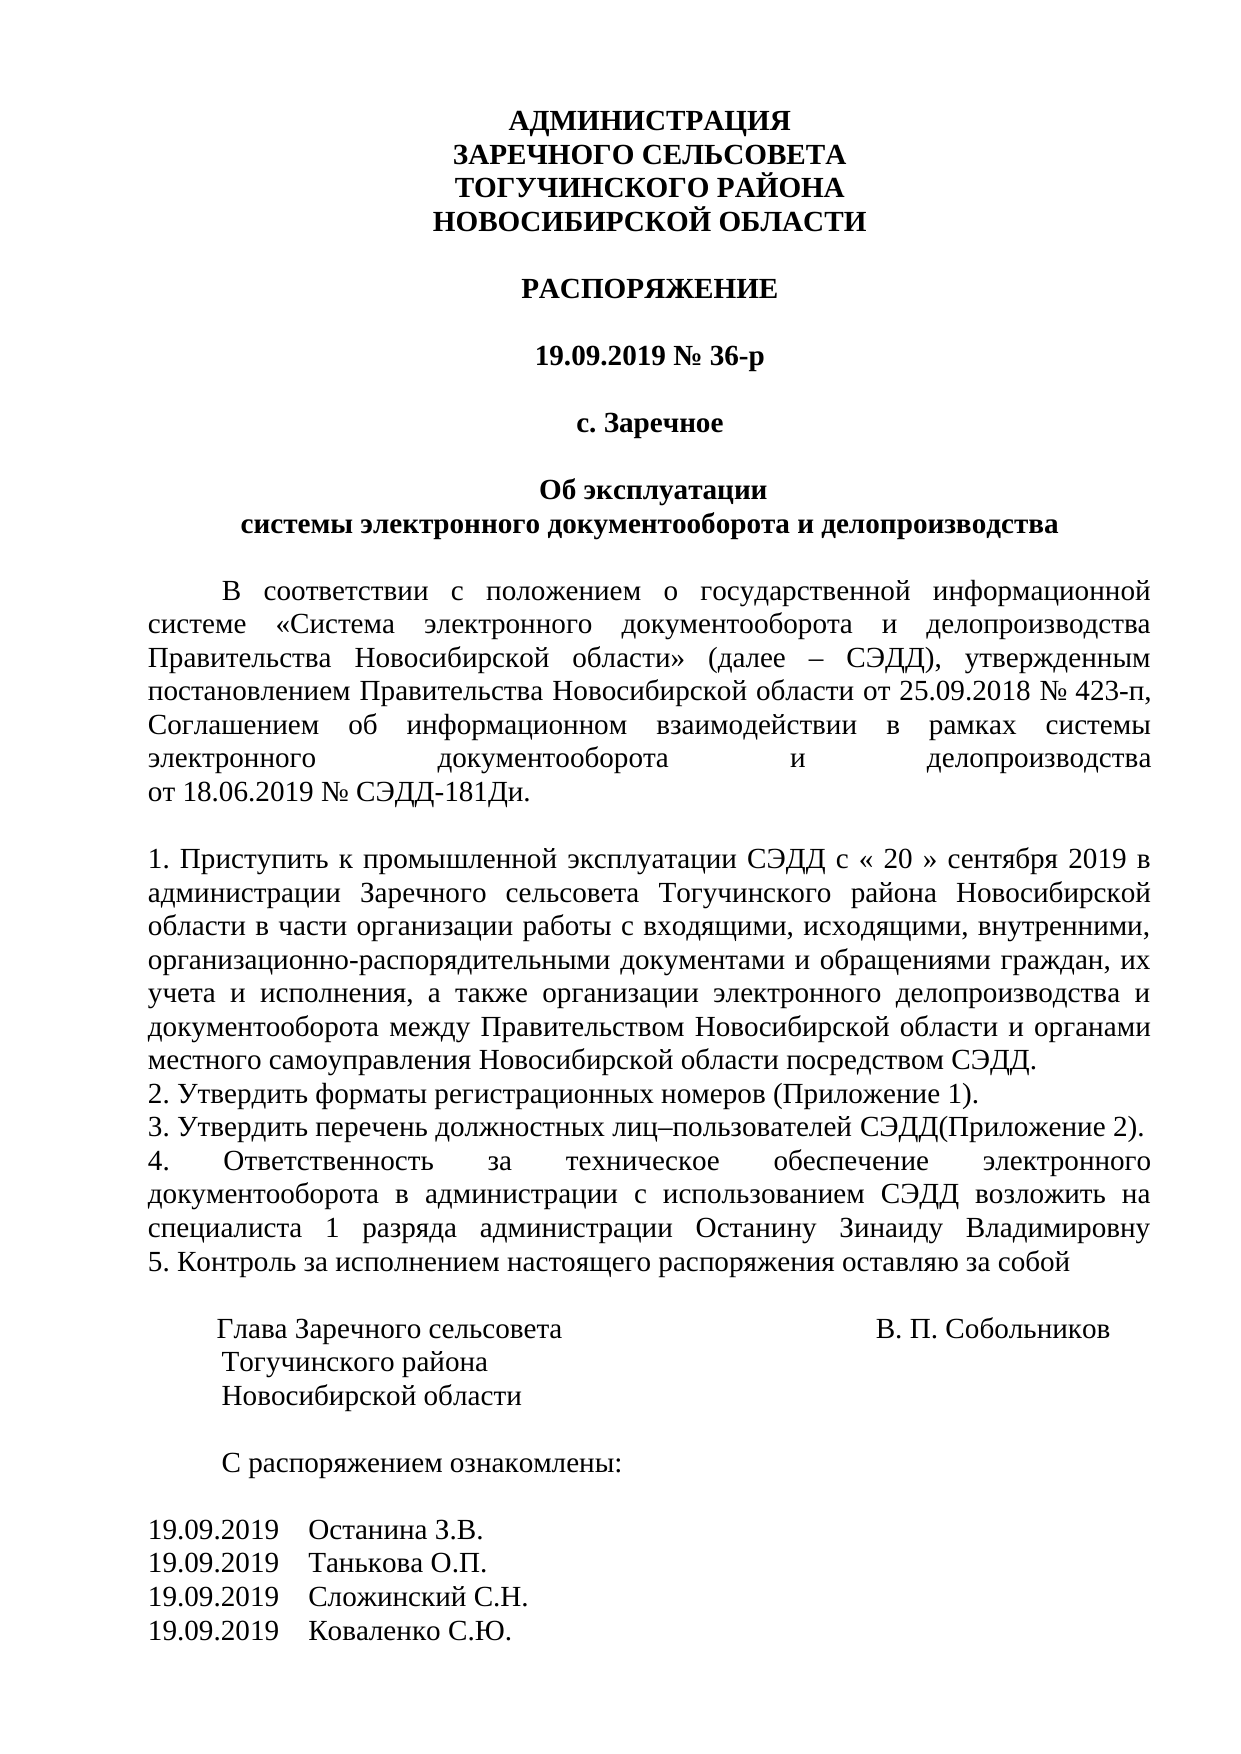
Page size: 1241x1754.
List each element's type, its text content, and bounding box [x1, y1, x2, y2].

text Новосибирской области [148, 1378, 1152, 1411]
text 19.09.2019 Танькова О.П. [148, 1546, 1152, 1579]
text системы электронного документооборота и делопроизводства [148, 506, 1152, 539]
text Распоряжение 19.09.2019 № 36-р [148, 271, 1152, 372]
text 19.09.2019 Останина З.В. [148, 1512, 1152, 1546]
text 19.09.2019 Сложинский С.Н. [148, 1579, 1152, 1613]
text 1. Приступить к промышленной эксплуатации СЭДД с « 20 » сентября 2019 в администрации Заречного сельсовета Тогучинского района Новосибирской области в части организации работы с входящими, исходящими, внутренними, организационно-распорядительными документами и обращениями граждан, их учета и исполнения, а также организации электронного делопроизводства и документооборота между Правительством Новосибирской области и органами местного самоуправления Новосибирской области посредством СЭДД. [148, 841, 1152, 1076]
text В соответствии с положением о государственной информационной системе «Система электронного документооборота и делопроизводства Правительства Новосибирской области» (далее – СЭДД), утвержденным постановлением Правительства Новосибирской области от 25.09.2018 № 423-п, Соглашением об информационном взаимодействии в рамках системы электронного документооборота и делопроизводства от 18.06.2019 № СЭДД-181Ди. [148, 573, 1152, 808]
text 3. Утвердить перечень должностных лиц–пользователей СЭДД(Приложение 2). [148, 1109, 1152, 1143]
text 2. Утвердить форматы регистрационных номеров (Приложение 1). [148, 1076, 1152, 1109]
text с. Заречное [148, 405, 1152, 439]
text АДМИНИСТРАЦИЯ [148, 103, 1152, 137]
text 4. Ответственность за техническое обеспечение электронного документооборота в администрации с использованием СЭДД возложить на специалиста 1 разряда администрации Останину Зинаиду Владимировну 5. Контроль за исполнением настоящего распоряжения оставляю за собой [148, 1143, 1152, 1277]
text Об эксплуатации [148, 472, 1152, 506]
text Тогучинского района [148, 1344, 1152, 1378]
text ТОГУЧИНСКОГО РАЙОНА [148, 170, 1152, 204]
text НОВОСИБИРСКОЙ ОБЛАСТИ [148, 204, 1152, 237]
text С распоряжением ознакомлены: [148, 1445, 1152, 1478]
text 19.09.2019 Коваленко С.Ю. [148, 1613, 1152, 1646]
text ЗАРЕЧНОГО СЕЛЬСОВЕТА [148, 137, 1152, 170]
text Глава Заречного сельсовета В. П. Собольников [148, 1311, 1152, 1344]
